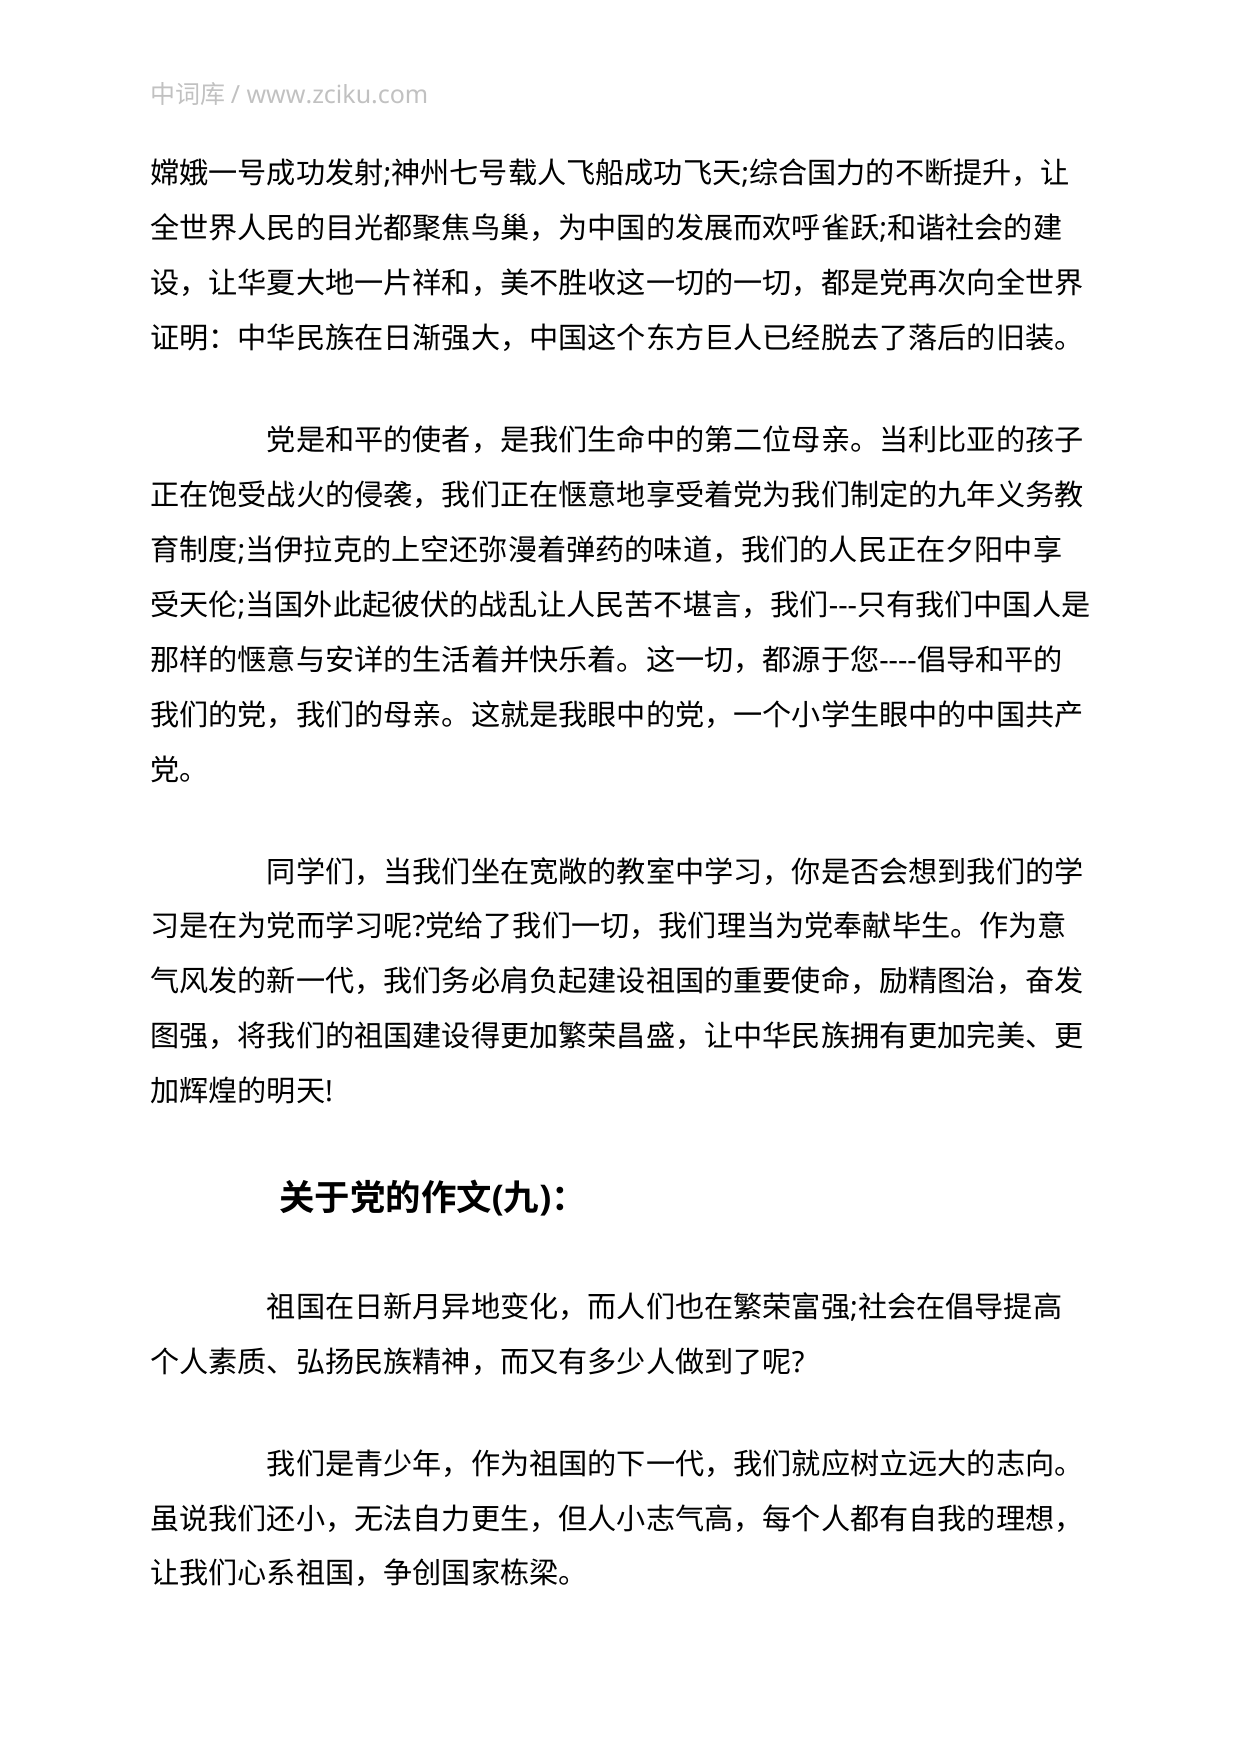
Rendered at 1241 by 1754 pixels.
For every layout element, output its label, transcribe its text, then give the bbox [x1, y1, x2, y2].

text 同学们，当我们坐在宽敞的教室中学习，你是否会想到我们的学习是在为党而学习呢?党给了我们一切，我们理当为党奉献毕生。作为意气风发的新一代，我们务必肩负起建设祖国的重要使命，励精图治，奋发图强，将我们的祖国建设得更加繁荣昌盛，让中华民族拥有更加完美、更加辉煌的明天! [150, 848, 1090, 1110]
text 我们是青少年，作为祖国的下一代，我们就应树立远大的志向。虽说我们还小，无法自力更生，但人小志气高，每个人都有自我的理想，让我们心系祖国，争创国家栋梁。 [150, 1440, 1090, 1592]
text 关于党的作文(九)： [150, 1170, 1090, 1221]
text 祖国在日新月异地变化，而人们也在繁荣富强;社会在倡导提高个人素质、弘扬民族精神，而又有多少人做到了呢? [150, 1283, 1090, 1381]
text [150, 150, 1090, 357]
text 党是和平的使者，是我们生命中的第二位母亲。当利比亚的孩子正在饱受战火的侵袭，我们正在惬意地享受着党为我们制定的九年义务教育制度;当伊拉克的上空还弥漫着弹药的味道，我们的人民正在夕阳中享受天伦;当国外此起彼伏的战乱让人民苦不堪言，我们---只有我们中国人是那样的惬意与安详的生活着并快乐着。这一切，都源于您----倡导和平的我们的党，我们的母亲。这就是我眼中的党，一个小学生眼中的中国共产党。 [150, 417, 1090, 789]
